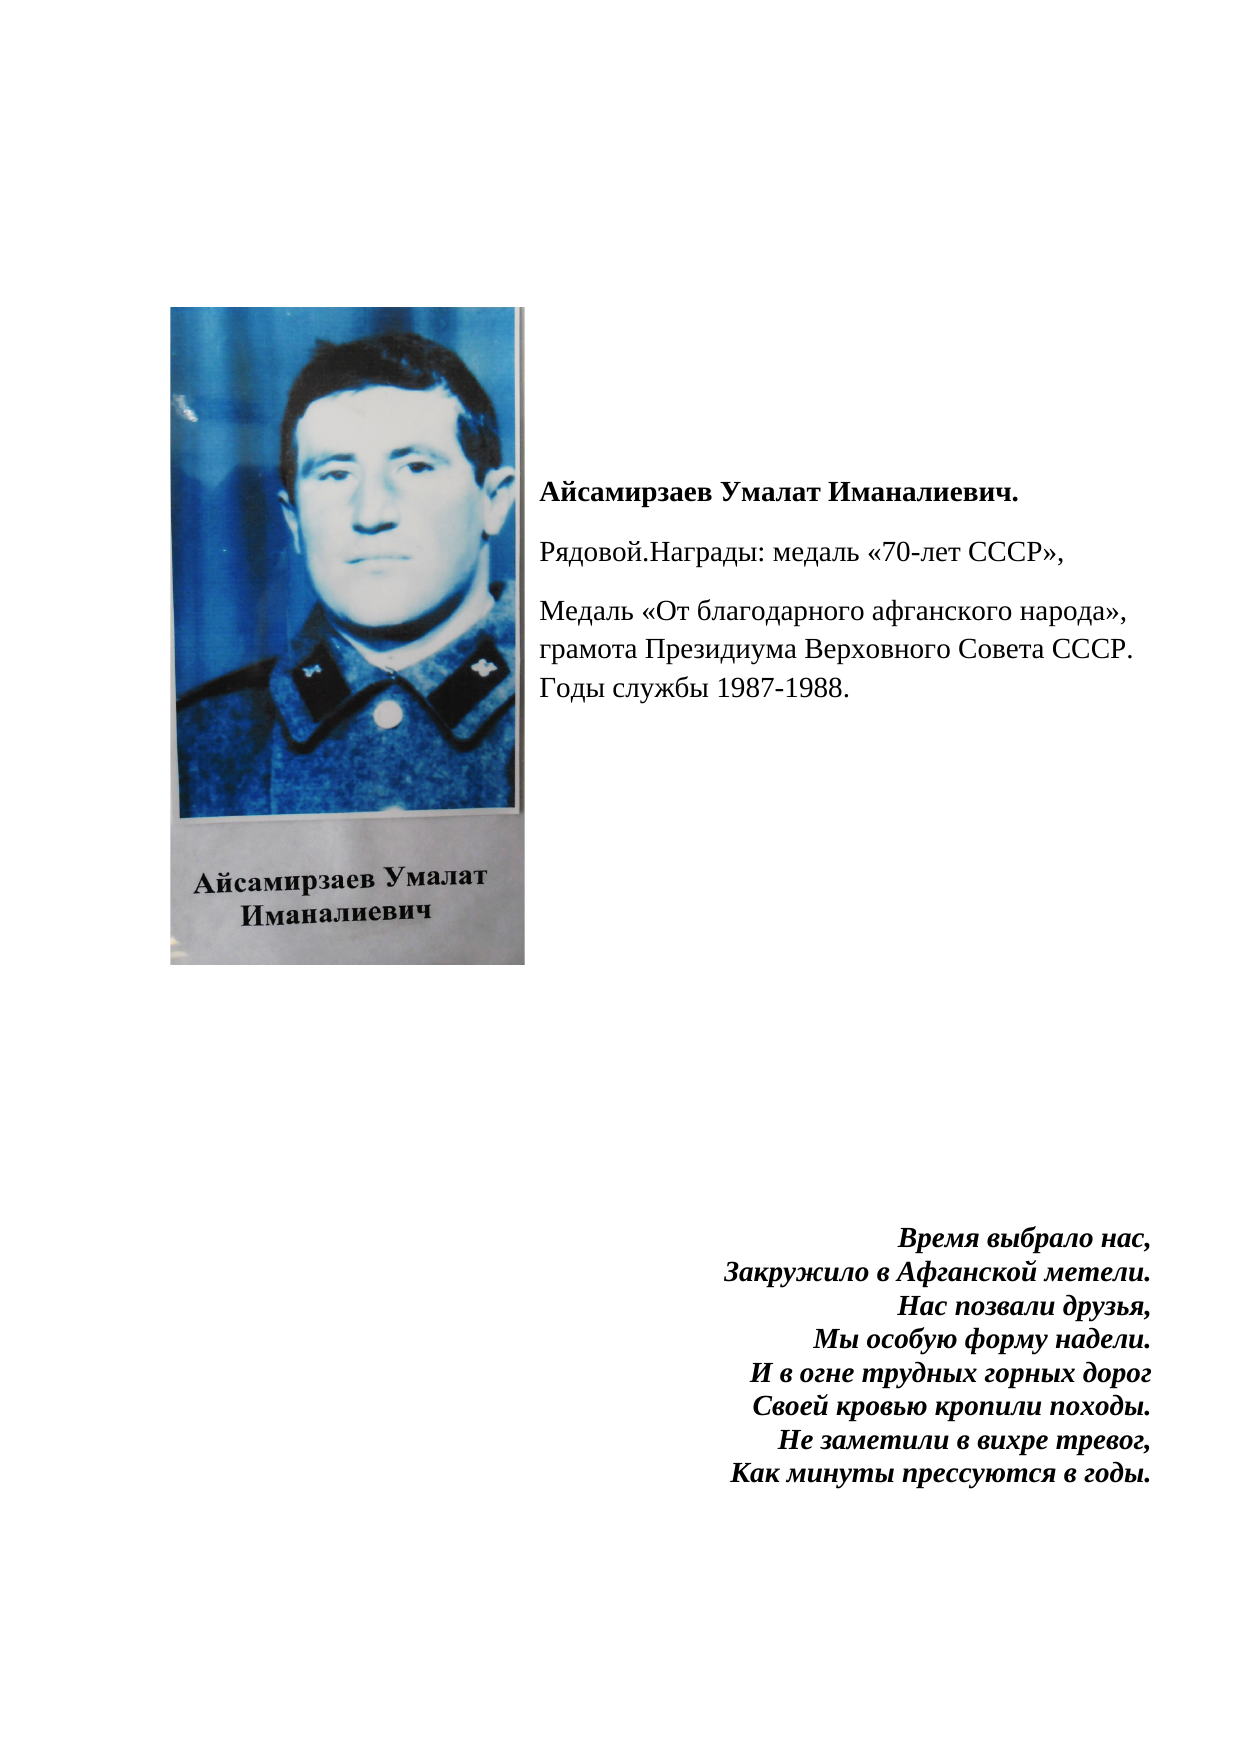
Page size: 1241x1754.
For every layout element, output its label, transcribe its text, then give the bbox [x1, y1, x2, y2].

text Медаль «От благодарного афганского народа», грамота Президиума Верховного Совета СССР. Годы службы 1987-1988. [177, 593, 1152, 704]
picture [170, 307, 525, 965]
text Рядовой.Награды: медаль «70-лет СССР», [177, 534, 1152, 567]
text Время выбрало нас, Закружило в Афганской метели. Нас позвали друзья, Мы особую форму надели. И в огне трудных горных дорог Своей кровью кропили походы. Не заметили в вихре тревог, Как минуты прессуются в годы. [177, 1221, 1152, 1489]
text Айсамирзаев Умалат Иманалиевич. [177, 474, 1152, 508]
